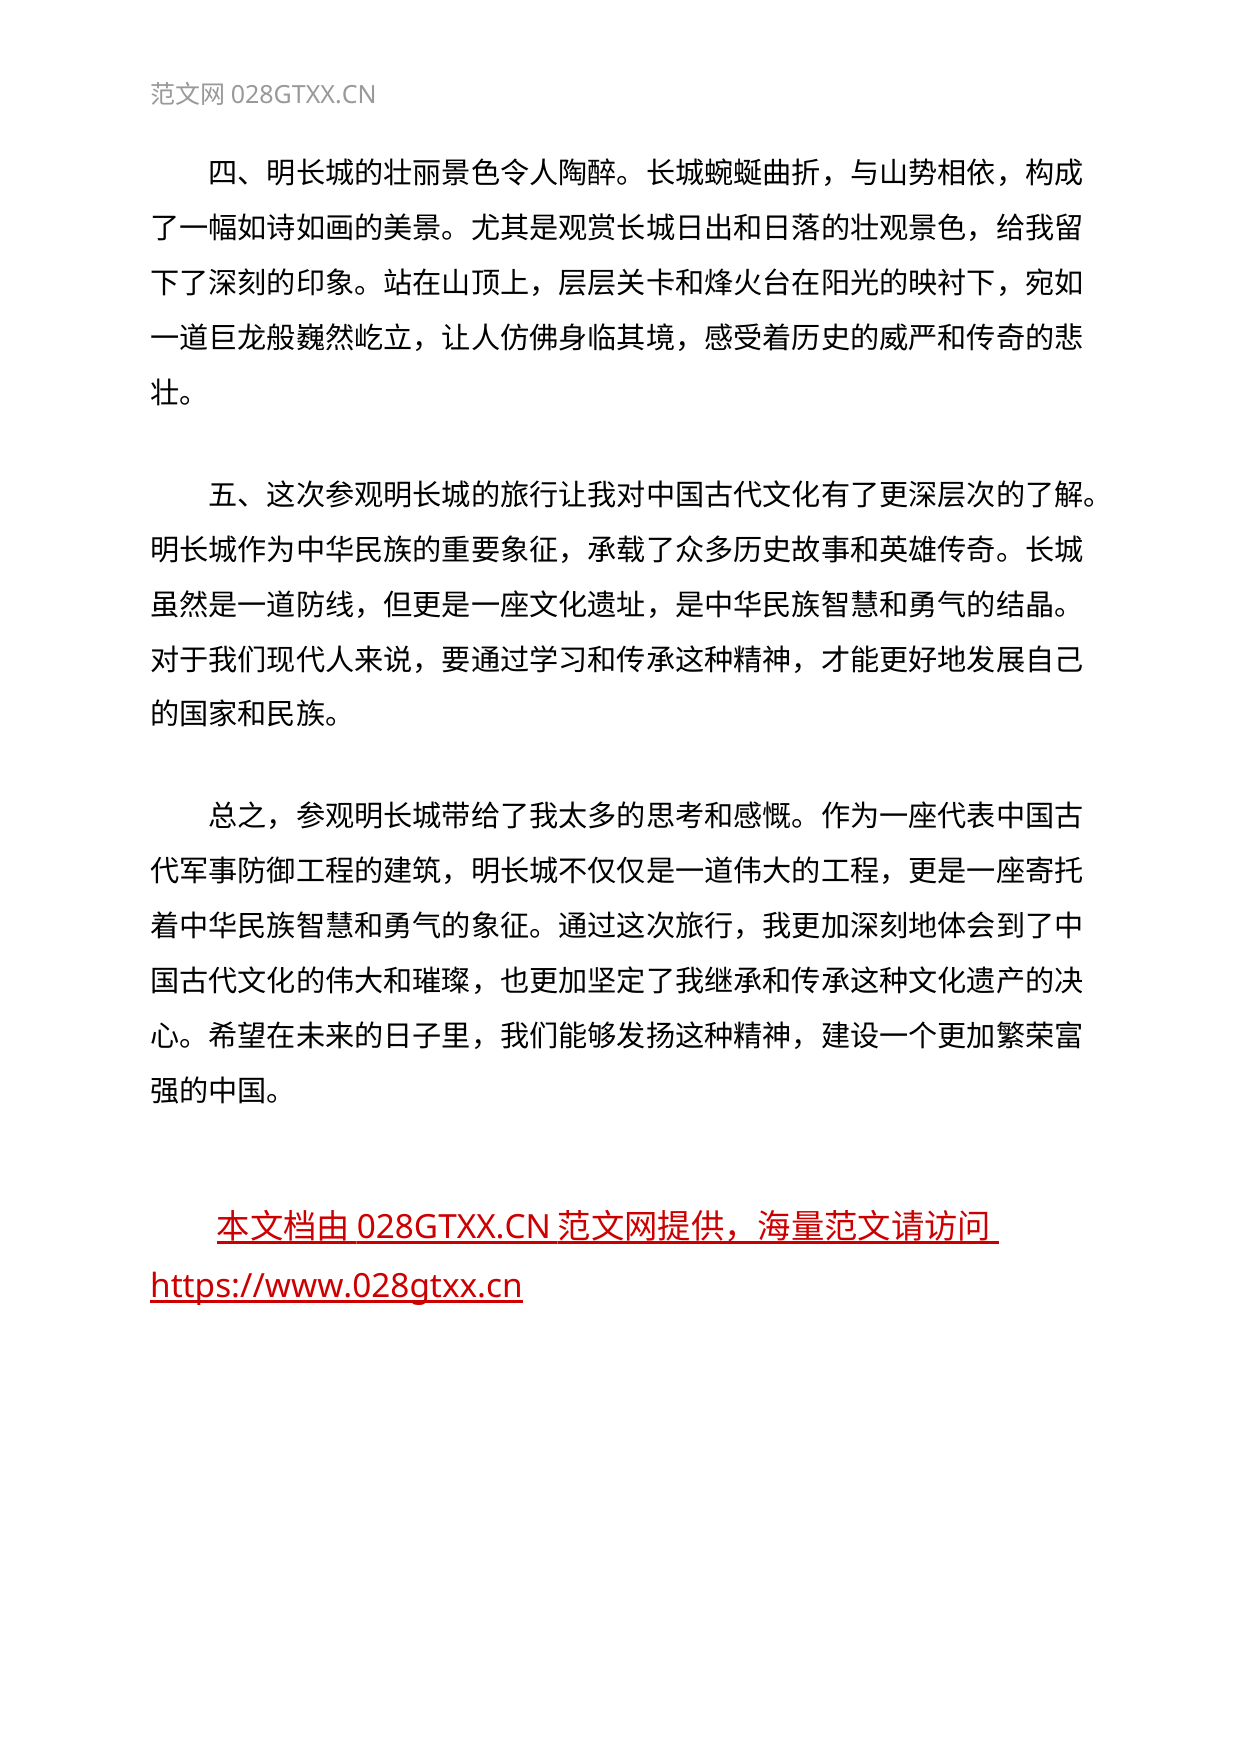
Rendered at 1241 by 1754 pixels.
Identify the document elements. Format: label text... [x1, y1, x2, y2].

text 总之，参观明长城带给了我太多的思考和感慨。作为一座代表中国古代军事防御工程的建筑，明长城不仅仅是一道伟大的工程，更是一座寄托着中华民族智慧和勇气的象征。通过这次旅行，我更加深刻地体会到了中国古代文化的伟大和璀璨，也更加坚定了我继承和传承这种文化遗产的决心。希望在未来的日子里，我们能够发扬这种精神，建设一个更加繁荣富强的中国。 [150, 793, 1090, 1109]
text 四、明长城的壮丽景色令人陶醉。长城蜿蜒曲折，与山势相依，构成了一幅如诗如画的美景。尤其是观赏长城日出和日落的壮观景色，给我留下了深刻的印象。站在山顶上，层层关卡和烽火台在阳光的映衬下，宛如一道巨龙般巍然屹立，让人仿佛身临其境，感受着历史的威严和传奇的悲壮。 [150, 150, 1090, 412]
text 本文档由028GTXX.CN范文网提供，海量范文请访问 https://www.028gtxx.cn [150, 1200, 1090, 1308]
text 五、这次参观明长城的旅行让我对中国古代文化有了更深层次的了解。明长城作为中华民族的重要象征，承载了众多历史故事和英雄传奇。长城虽然是一道防线，但更是一座文化遗址，是中华民族智慧和勇气的结晶。对于我们现代人来说，要通过学习和传承这种精神，才能更好地发展自己的国家和民族。 [150, 471, 1090, 733]
